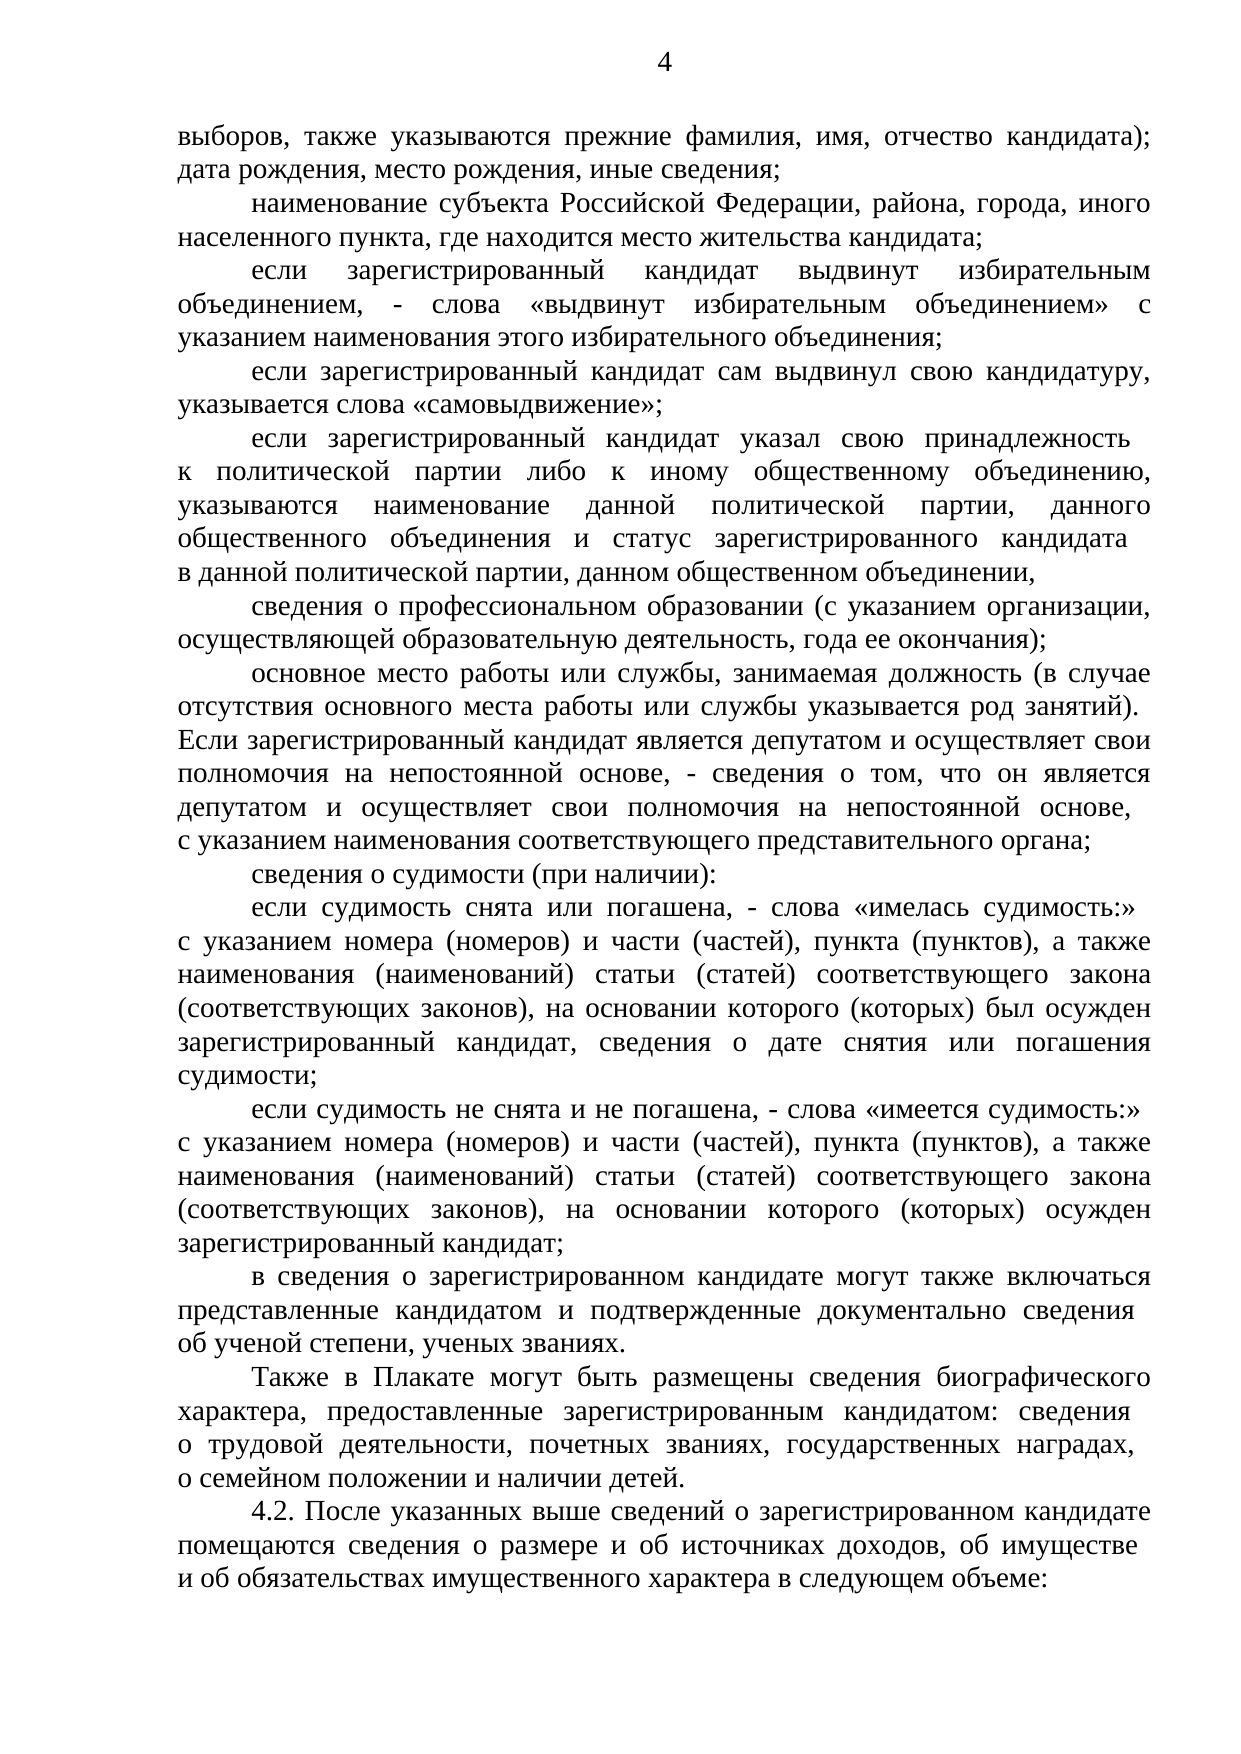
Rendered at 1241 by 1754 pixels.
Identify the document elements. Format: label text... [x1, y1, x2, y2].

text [177, 118, 1152, 185]
text сведения о судимости (при наличии): [177, 856, 1152, 889]
text основное место работы или службы, занимаемая должность (в случае отсутствия основного места работы или службы указывается род занятий). Если зарегистрированный кандидат является депутатом и осуществляет свои полномочия на непостоянной основе, - сведения о том, что он является депутатом и осуществляет свои полномочия на непостоянной основе, с указанием наименования соответствующего представительного органа; [177, 655, 1152, 856]
text если зарегистрированный кандидат сам выдвинул свою кандидатуру, указывается слова «самовыдвижение»; [177, 353, 1152, 420]
text сведения о профессиональном образовании (с указанием организации, осуществляющей образовательную деятельность, года ее окончания); [177, 588, 1152, 655]
text если зарегистрированный кандидат указал свою принадлежность к политической партии либо к иному общественному объединению, указываются наименование данной политической партии, данного общественного объединения и статус зарегистрированного кандидата в данной политической партии, данном общественном объединении, [177, 420, 1152, 588]
text если судимость снята или погашена, - слова «имелась судимость:» с указанием номера (номеров) и части (частей), пункта (пунктов), а также наименования (наименований) статьи (статей) соответствующего закона (соответствующих законов), на основании которого (которых) был осужден зарегистрированный кандидат, сведения о дате снятия или погашения судимости; [177, 889, 1152, 1091]
text в сведения о зарегистрированном кандидате могут также включаться представленные кандидатом и подтвержденные документально сведения об ученой степени, ученых званиях. [177, 1258, 1152, 1359]
text если судимость не снята и не погашена, - слова «имеется судимость:» с указанием номера (номеров) и части (частей), пункта (пунктов), а также наименования (наименований) статьи (статей) соответствующего закона (соответствующих законов), на основании которого (которых) осужден зарегистрированный кандидат; [177, 1091, 1152, 1258]
text 4.2. После указанных выше сведений о зарегистрированном кандидате помещаются сведения о размере и об источниках доходов, об имуществе и об обязательствах имущественного характера в следующем объеме: [177, 1493, 1152, 1594]
text если зарегистрированный кандидат выдвинут избирательным объединением, - слова «выдвинут избирательным объединением» с указанием наименования этого избирательного объединения; [177, 252, 1152, 353]
text наименование субъекта Российской Федерации, района, города, иного населенного пункта, где находится место жительства кандидата; [177, 185, 1152, 252]
text Также в Плакате могут быть размещены сведения биографического характера, предоставленные зарегистрированным кандидатом: сведения о трудовой деятельности, почетных званиях, государственных наградах, о семейном положении и наличии детей. [177, 1359, 1152, 1493]
